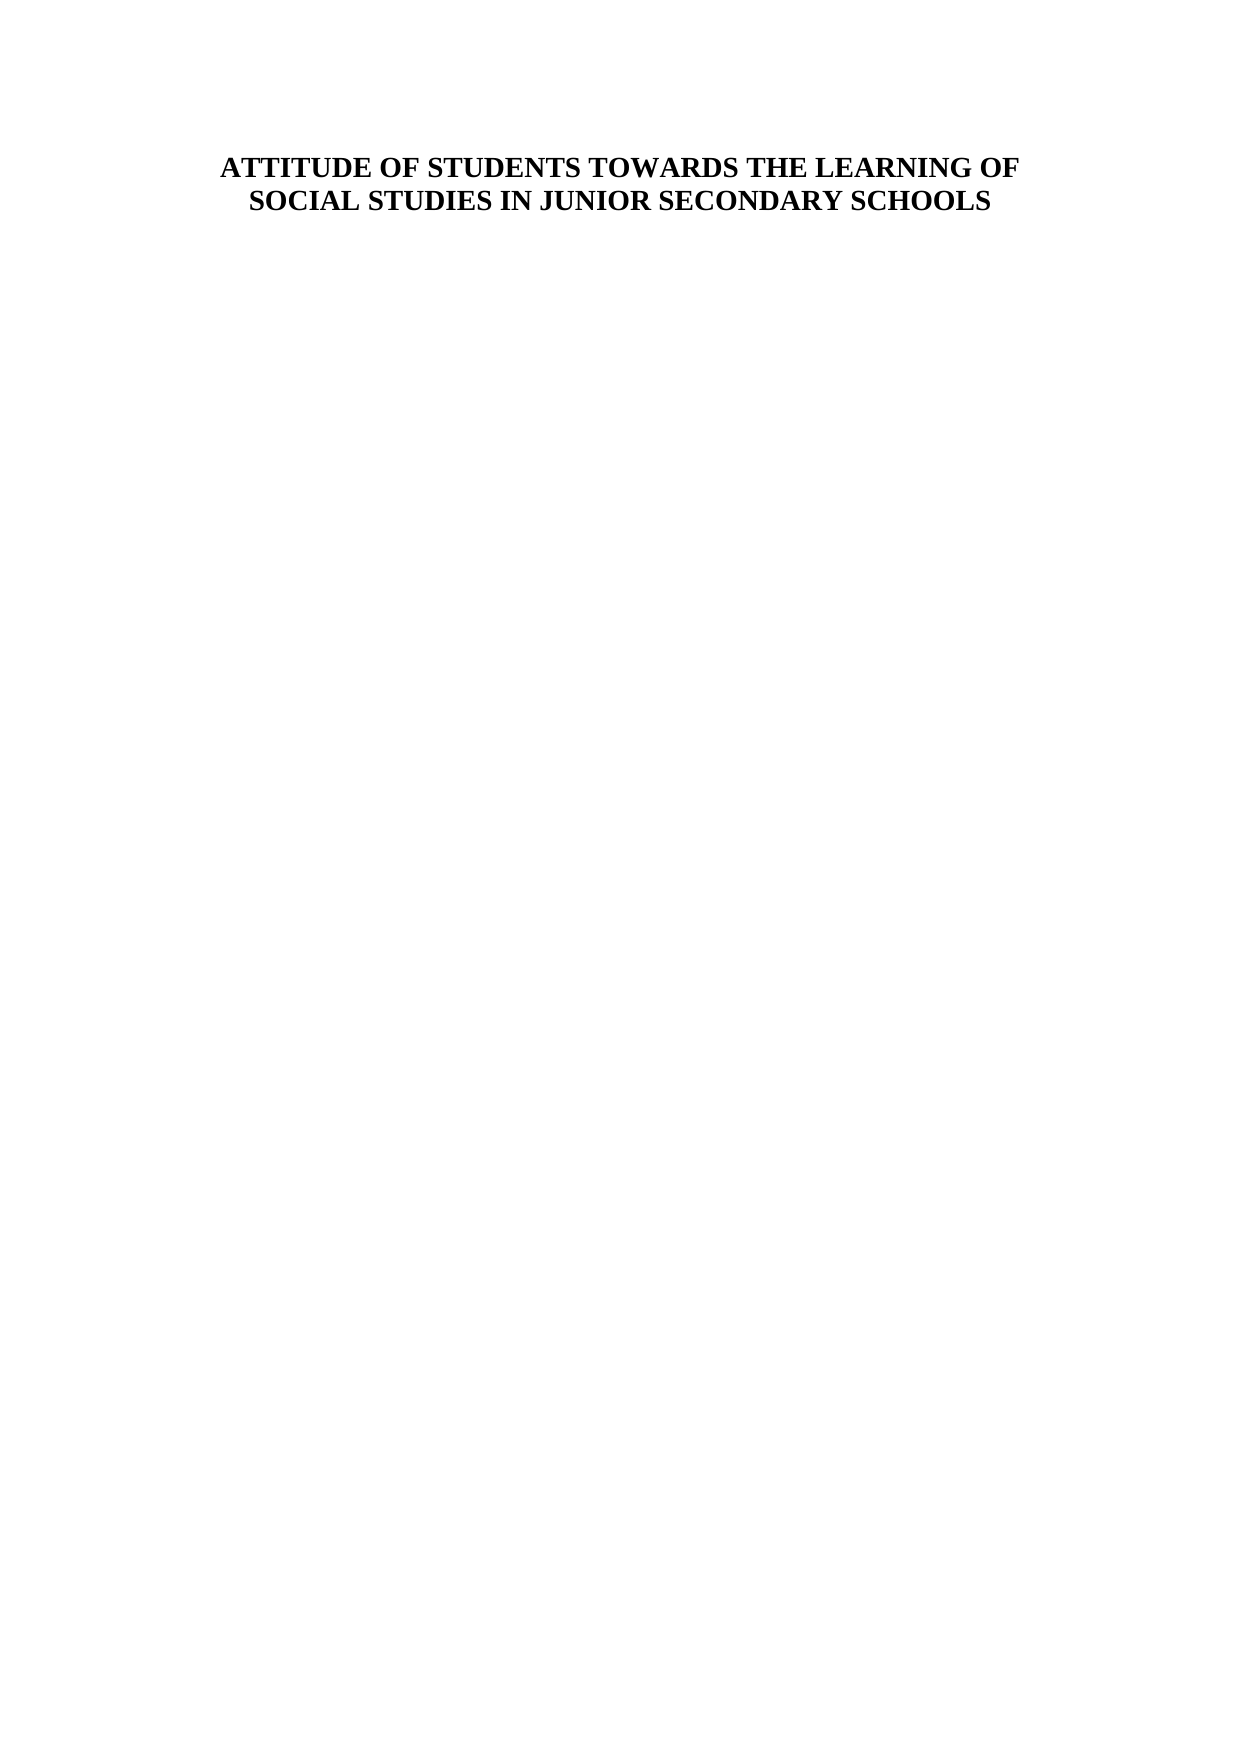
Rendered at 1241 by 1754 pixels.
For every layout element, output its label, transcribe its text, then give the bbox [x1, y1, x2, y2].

text ATTITUDE OF STUDENTS TOWARDS THE LEARNING OF SOCIAL STUDIES IN JUNIOR SECONDARY SCHOOLS [187, 150, 1053, 217]
